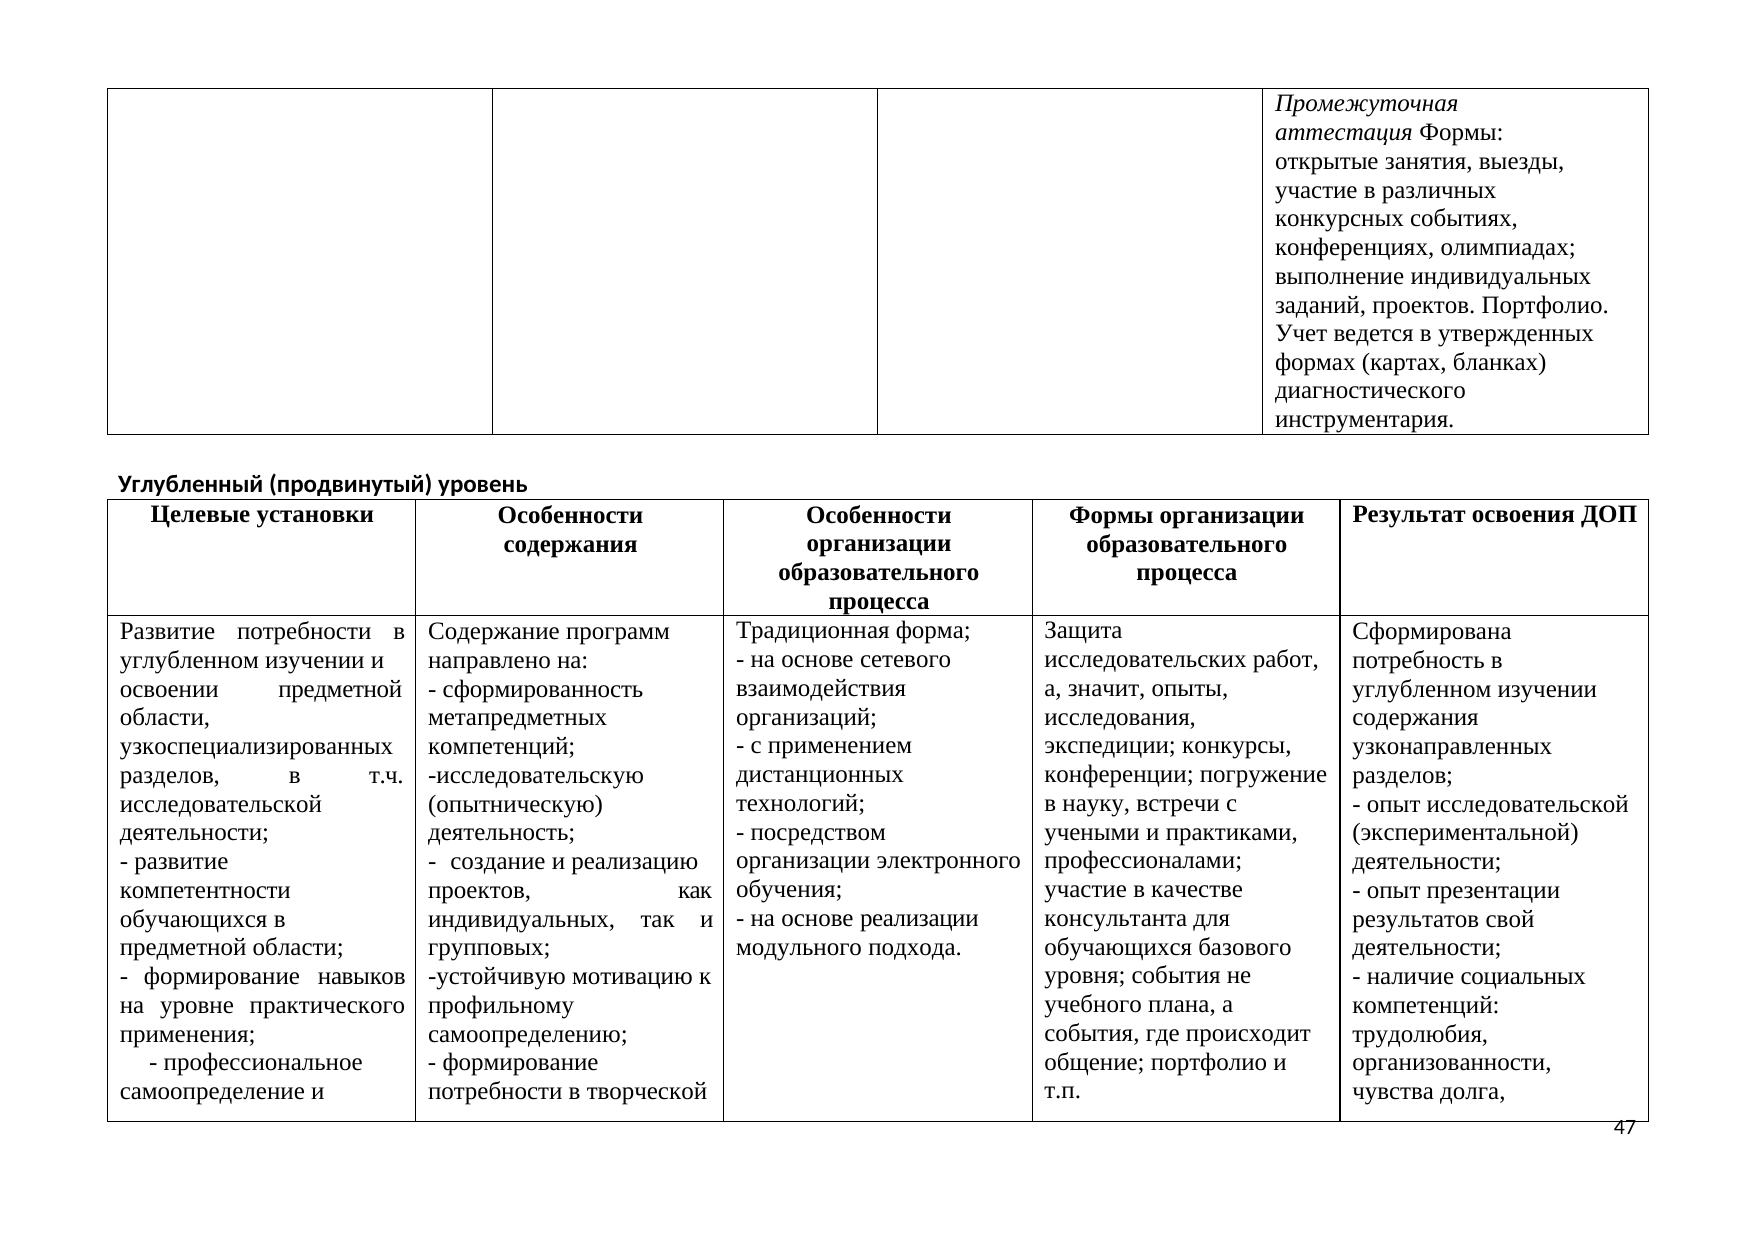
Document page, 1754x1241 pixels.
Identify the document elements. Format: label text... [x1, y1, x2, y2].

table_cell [108, 616, 415, 1121]
table_header [878, 89, 1262, 433]
table_header Промежуточная аттестация Формы: открытые занятия, выезды, участие в различных конкурсных событиях, конференциях, олимпиадах; выполнение индивидуальных заданий, проектов. Портфолио. Учет ведется в утвержденных формах (картах, бланках) диагностического инструментария. [1263, 89, 1648, 433]
table_header Результат освоения ДОП [1341, 500, 1648, 615]
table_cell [1033, 616, 1339, 1121]
table_header [108, 89, 492, 433]
table_header Особенности содержания [416, 500, 723, 615]
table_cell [1341, 616, 1648, 1121]
table_header [493, 89, 877, 433]
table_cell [724, 616, 1032, 1121]
table_header Особенности организации образовательного процесса [724, 500, 1032, 615]
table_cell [416, 616, 723, 1121]
table_header Целевые установки [108, 500, 415, 615]
text Углубленный (продвинутый) уровень [118, 468, 1660, 499]
table_header Формы организации образовательного процесса [1033, 500, 1339, 615]
